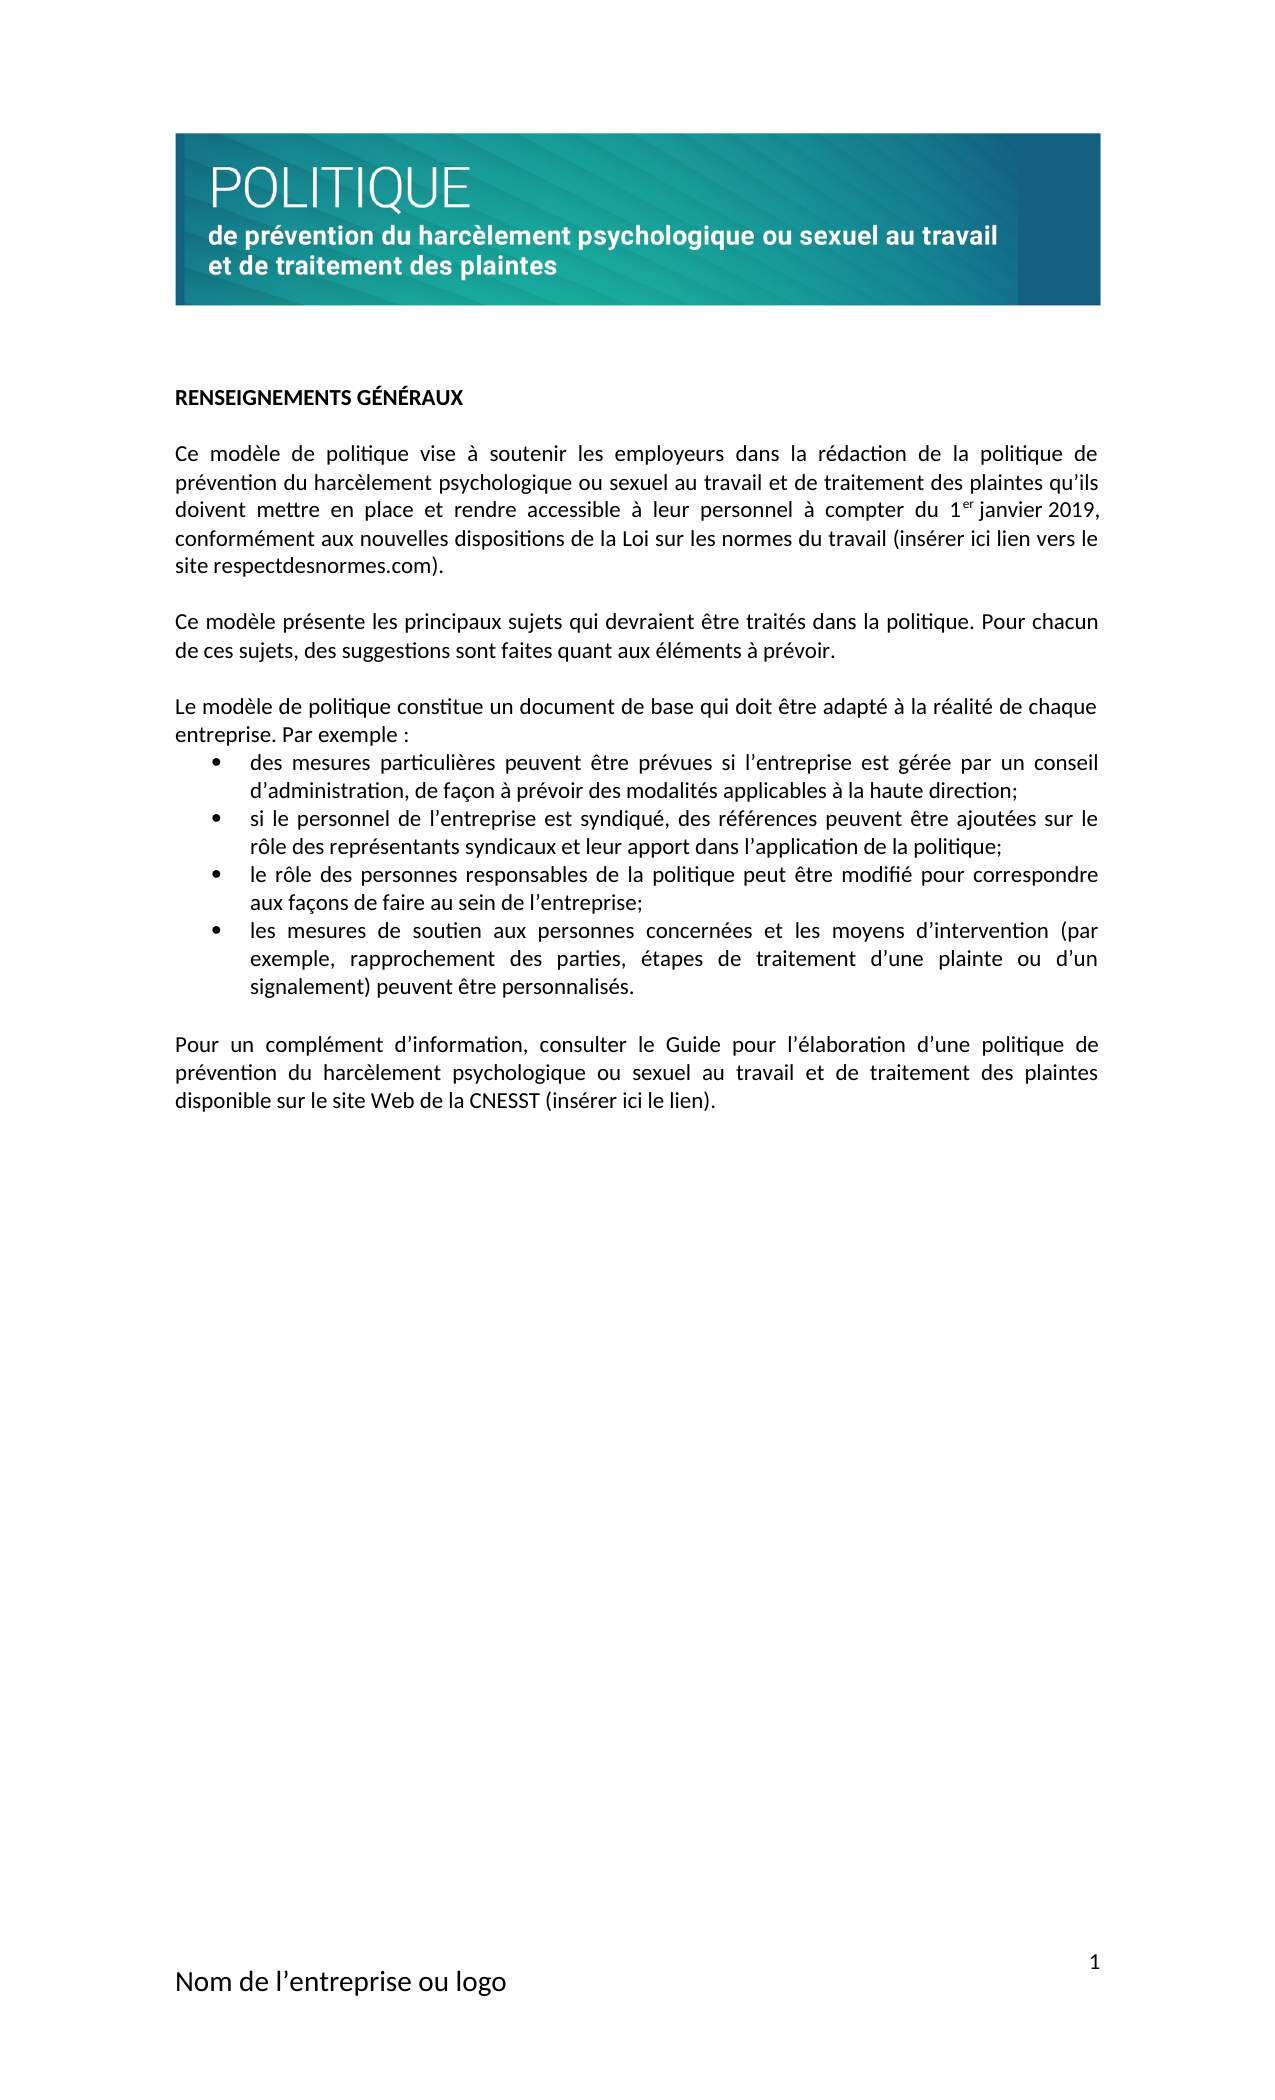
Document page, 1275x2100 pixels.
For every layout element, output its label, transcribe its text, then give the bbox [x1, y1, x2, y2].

text RENSEIGNEMENTS GÉNÉRAUX [175, 383, 1105, 412]
text Le modèle de politique constitue un document de base qui doit être adapté à la réalité de chaque entreprise. Par exemple : [175, 692, 1100, 748]
picture [0, 30, 1275, 2100]
list le rôle des personnes responsables de la politique peut être modifié pour correspondre aux façons de faire au sein de l’entreprise; [212, 860, 1100, 916]
list les mesures de soutien aux personnes concernées et les moyens d’intervention (par exemple, rapprochement des parties, étapes de traitement d’une plainte ou d’un signalement) peuvent être personnalisés. [212, 916, 1100, 1000]
text Pour un complément d’information, consulter le Guide pour l’élaboration d’une politique de prévention du harcèlement psychologique ou sexuel au travail et de traitement des plaintes disponible sur le site Web de la CNESST (insérer ici le lien). [175, 1030, 1100, 1114]
list si le personnel de l’entreprise est syndiqué, des références peuvent être ajoutées sur le rôle des représentants syndicaux et leur apport dans l’application de la politique; [212, 804, 1100, 860]
list des mesures particulières peuvent être prévues si l’entreprise est gérée par un conseil d’administration, de façon à prévoir des modalités applicables à la haute direction; [212, 748, 1100, 804]
text Ce modèle de politique vise à soutenir les employeurs dans la rédaction de la politique de prévention du harcèlement psychologique ou sexuel au travail et de traitement des plaintes qu’ils doivent mettre en place et rendre accessible à leur personnel à compter du 1er janvier 2019, conformément aux nouvelles dispositions de la Loi sur les normes du travail (insérer ici lien vers le site respectdesnormes.com). [175, 439, 1100, 580]
text Ce modèle présente les principaux sujets qui devraient être traités dans la politique. Pour chacun de ces sujets, des suggestions sont faites quant aux éléments à prévoir. [175, 608, 1100, 664]
